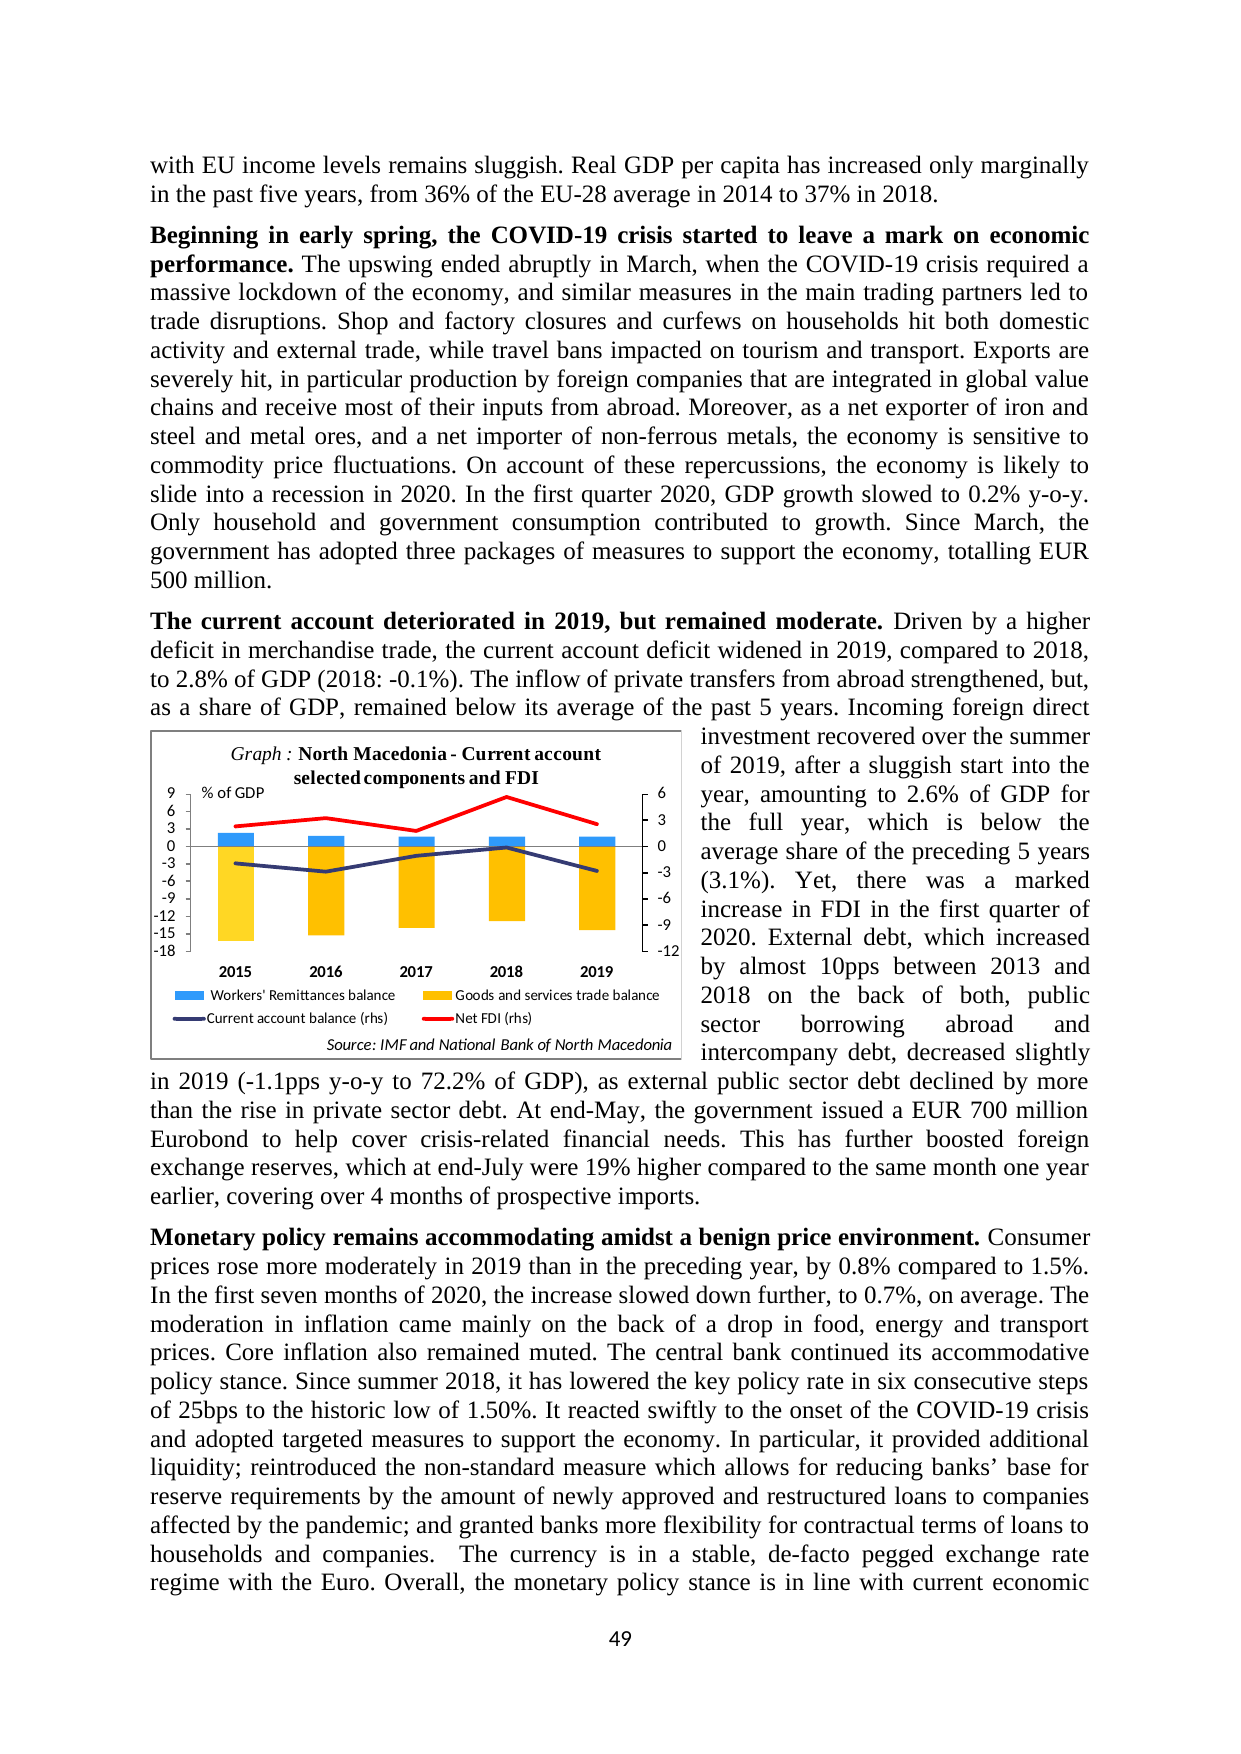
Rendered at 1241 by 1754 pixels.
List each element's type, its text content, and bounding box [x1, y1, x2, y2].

text The current account deteriorated in 2019, but remained moderate. Driven by a higher deficit in merchandise trade, the current account deficit widened in 2019, compared to 2018, to 2.8% of GDP (2018: -0.1%). The inflow of private transfers from abroad strengthened, but, as a share of GDP, remained below its average of the past 5 years. Incoming foreign direct investment recovered over the summer of 2019, after a sluggish start into the year, amounting to 2.6% of GDP for the full year, which is below the average share of the preceding 5 years (3.1%). Yet, there was a marked increase in FDI in the first quarter of 2020. External debt, which increased by almost 10pps between 2013 and 2018 on the back of both, public sector borrowing abroad and intercompany debt, decreased slightly in 2019 (-1.1pps y-o-y to 72.2% of GDP), as external public sector debt declined by more than the rise in private sector debt. At end-May, the government issued a EUR 700 million Eurobond to help cover crisis-related financial needs. This has further boosted foreign exchange reserves, which at end-July were 19% higher compared to the same month one year earlier, covering over 4 months of prospective imports. [150, 606, 1090, 1210]
text Beginning in early spring, the COVID-19 crisis started to leave a mark on economic performance. The upswing ended abruptly in March, when the COVID-19 crisis required a massive lockdown of the economy, and similar measures in the main trading partners led to trade disruptions. Shop and factory closures and curfews on households hit both domestic activity and external trade, while travel bans impacted on tourism and transport. Exports are severely hit, in particular production by foreign companies that are integrated in global value chains and receive most of their inputs from abroad. Moreover, as a net exporter of iron and steel and metal ores, and a net importer of non-ferrous metals, the economy is sensitive to commodity price fluctuations. On account of these repercussions, the economy is likely to slide into a recession in 2020. In the first quarter 2020, GDP growth slowed to 0.2% y-o-y. Only household and government consumption contributed to growth. Since March, the government has adopted three packages of measures to support the economy, totalling EUR 500 million. [150, 220, 1090, 594]
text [150, 1222, 1090, 1596]
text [150, 150, 1090, 207]
